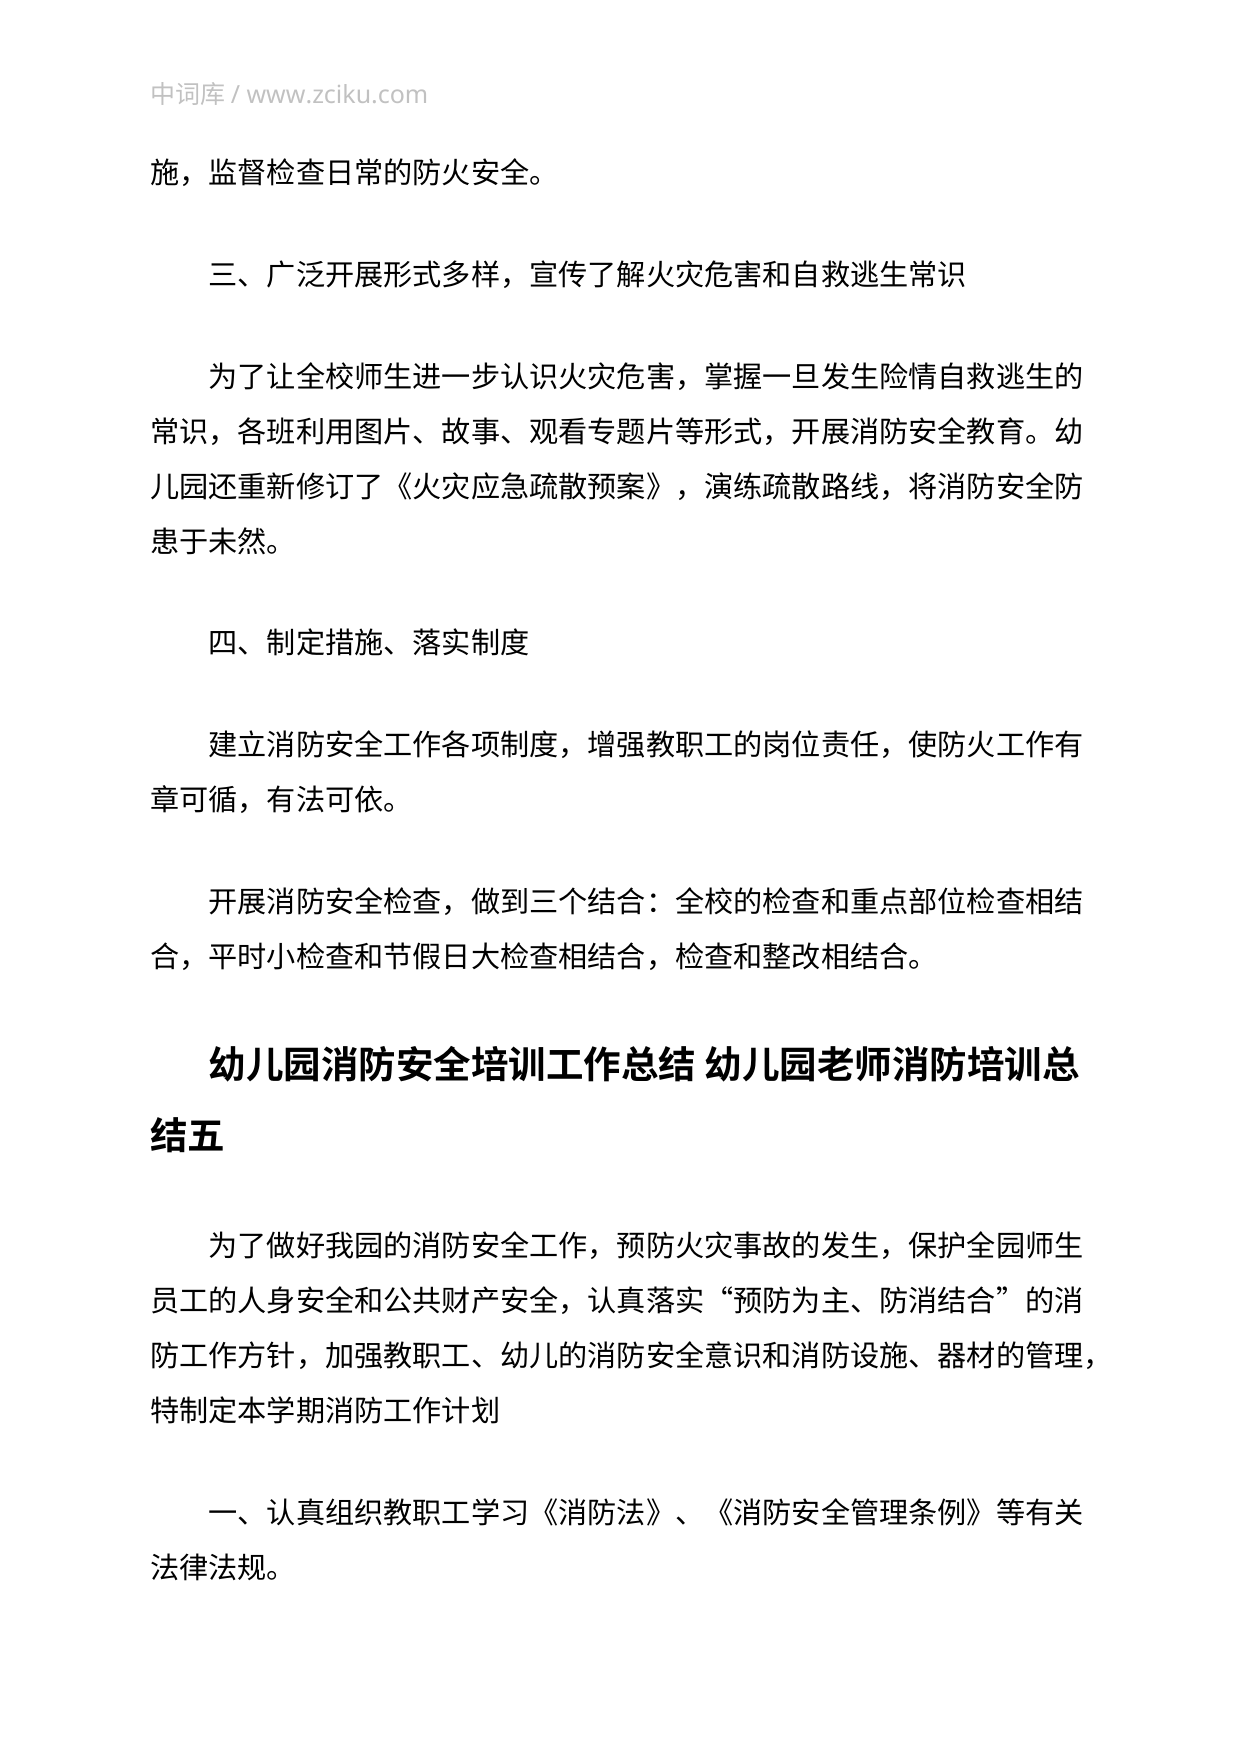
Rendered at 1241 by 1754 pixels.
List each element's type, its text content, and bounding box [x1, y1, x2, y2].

text 为了让全校师生进一步认识火灾危害，掌握一旦发生险情自救逃生的常识，各班利用图片、故事、观看专题片等形式，开展消防安全教育。幼儿园还重新修订了《火灾应急疏散预案》，演练疏散路线，将消防安全防患于未然。 [150, 353, 1090, 561]
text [150, 150, 1090, 192]
text 开展消防安全检查，做到三个结合：全校的检查和重点部位检查相结合，平时小检查和节假日大检查相结合，检查和整改相结合。 [150, 878, 1090, 976]
text 建立消防安全工作各项制度，增强教职工的岗位责任，使防火工作有章可循，有法可依。 [150, 722, 1090, 819]
text 为了做好我园的消防安全工作，预防火灾事故的发生，保护全园师生员工的人身安全和公共财产安全，认真落实“预防为主、防消结合”的消防工作方针，加强教职工、幼儿的消防安全意识和消防设施、器材的管理，特制定本学期消防工作计划 [150, 1223, 1090, 1430]
text 幼儿园消防安全培训工作总结 幼儿园老师消防培训总结五 [150, 1035, 1090, 1160]
text 四、制定措施、落实制度 [150, 620, 1090, 662]
text 一、认真组织教职工学习《消防法》、《消防安全管理条例》等有关法律法规。 [150, 1489, 1090, 1587]
text 三、广泛开展形式多样，宣传了解火灾危害和自救逃生常识 [150, 252, 1090, 294]
